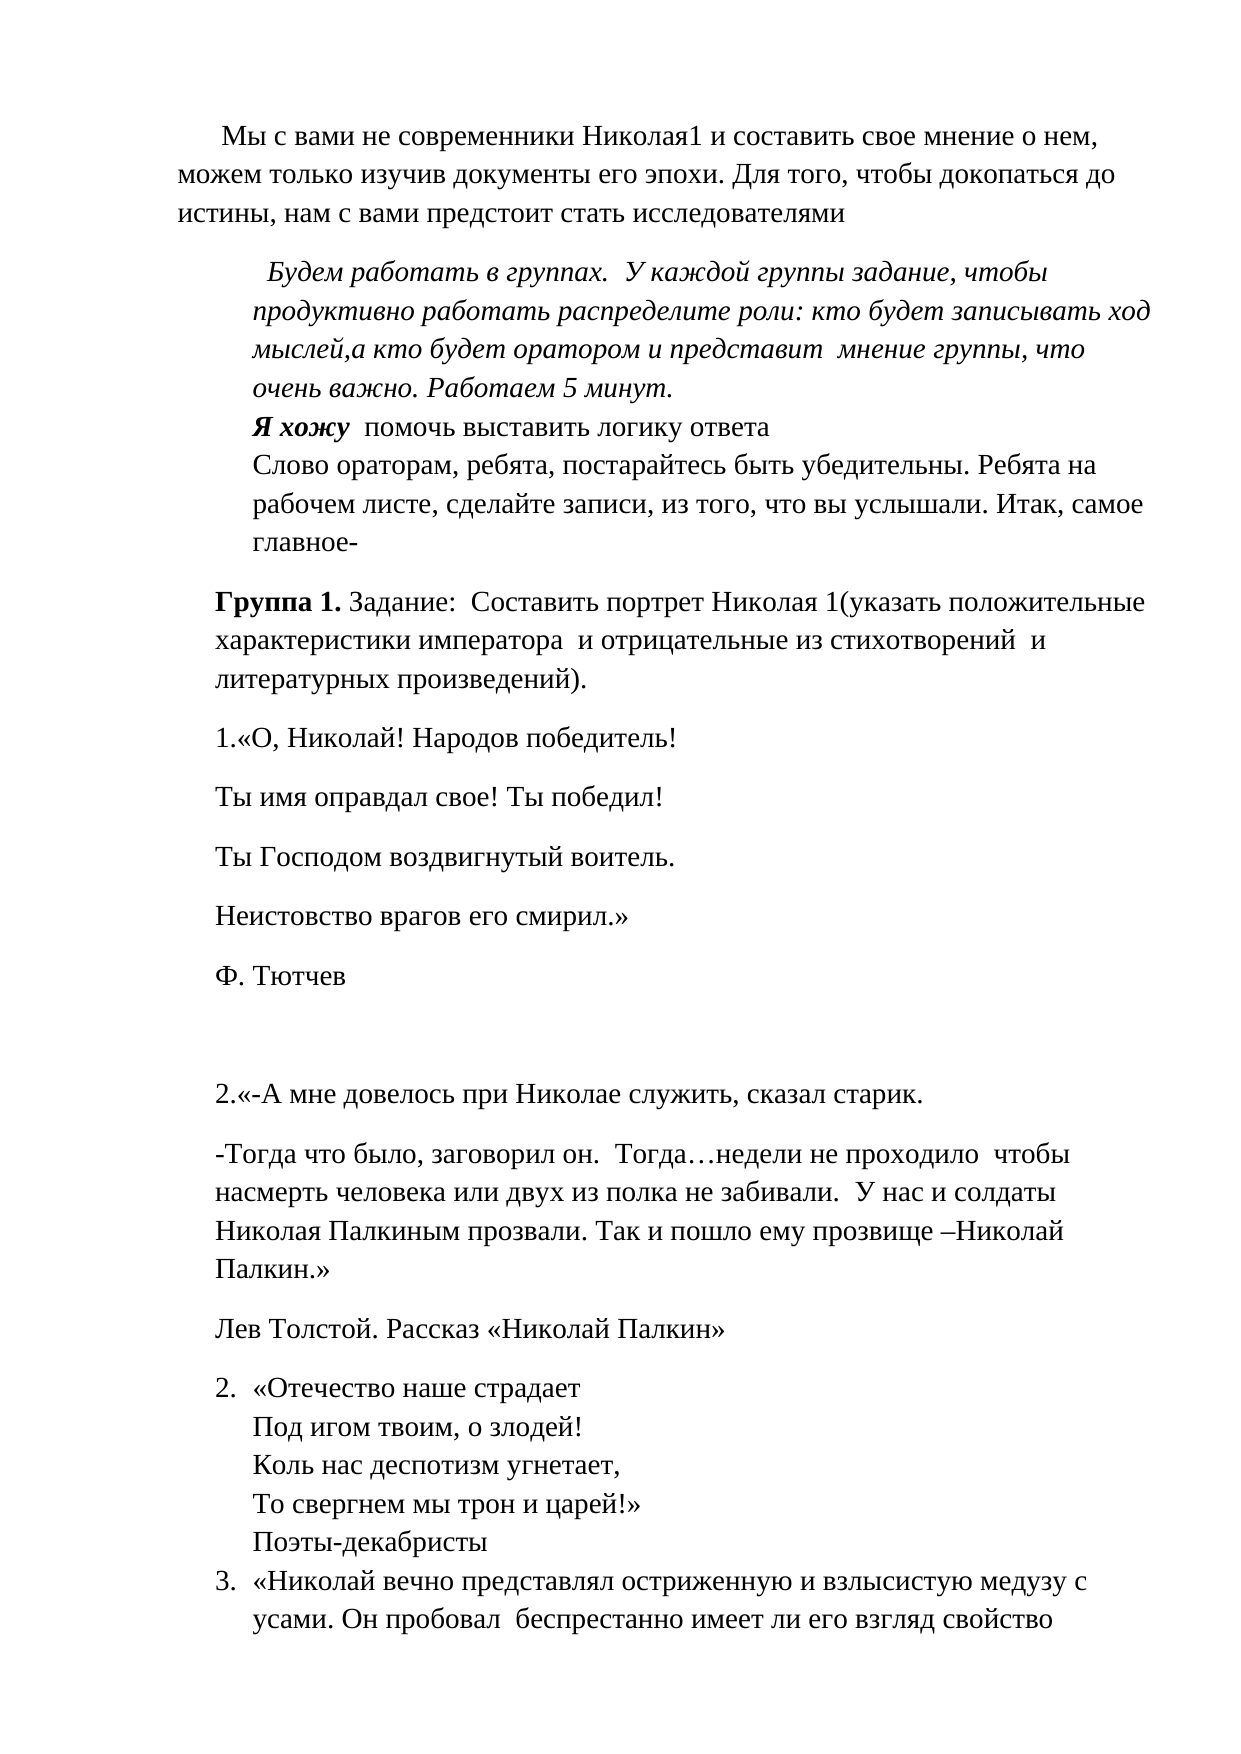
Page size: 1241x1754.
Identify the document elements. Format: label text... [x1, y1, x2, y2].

text Ф. Тютчев [215, 958, 1152, 991]
list Коль нас деспотизм угнетает, [252, 1447, 1152, 1481]
text -Тогда что было, заговорил он. Тогда…недели не проходило чтобы насмерть человека или двух из полка не забивали. У нас и солдаты Николая Палкиным прозвали. Так и пошло ему прозвище –Николай Палкин.» [215, 1136, 1152, 1285]
list Я хожу помочь выставить логику ответа [252, 409, 1152, 442]
list То свергнем мы трон и царей!» [252, 1486, 1152, 1519]
text Неистовство врагов его смирил.» [215, 898, 1152, 932]
text 1.«О, Николай! Народов победитель! [215, 720, 1152, 754]
text Лев Толстой. Рассказ «Николай Палкин» [215, 1311, 1152, 1344]
text Ты имя оправдал свое! Ты победил! [215, 779, 1152, 813]
text Ты Господом воздвигнутый воитель. [215, 839, 1152, 872]
text Группа 1. Задание: Составить портрет Николая 1(указать положительные характеристики императора и отрицательные из стихотворений и литературных произведений). [215, 584, 1152, 694]
list «Отечество наше страдает [215, 1370, 1152, 1404]
list Поэты-декабристы [252, 1524, 1152, 1558]
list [215, 1563, 1152, 1635]
list Слово ораторам, ребята, постарайтесь быть убедительны. Ребята на рабочем листе, сделайте записи, из того, что вы услышали. Итак, самое главное- [252, 447, 1152, 558]
list Под игом твоим, о злодей! [252, 1409, 1152, 1442]
text Мы с вами не современники Николая1 и составить свое мнение о нем, можем только изучив документы его эпохи. Для того, чтобы докопаться до истины, нам с вами предстоит стать исследователями [177, 118, 1152, 229]
list Будем работать в группах. У каждой группы задание, чтобы продуктивно работать распределите роли: кто будет записывать ход мыслей,а кто будет оратором и представит мнение группы, что очень важно. Работаем 5 минут. [252, 254, 1152, 404]
text 2.«-А мне довелось при Николае служить, сказал старик. [215, 1076, 1152, 1110]
